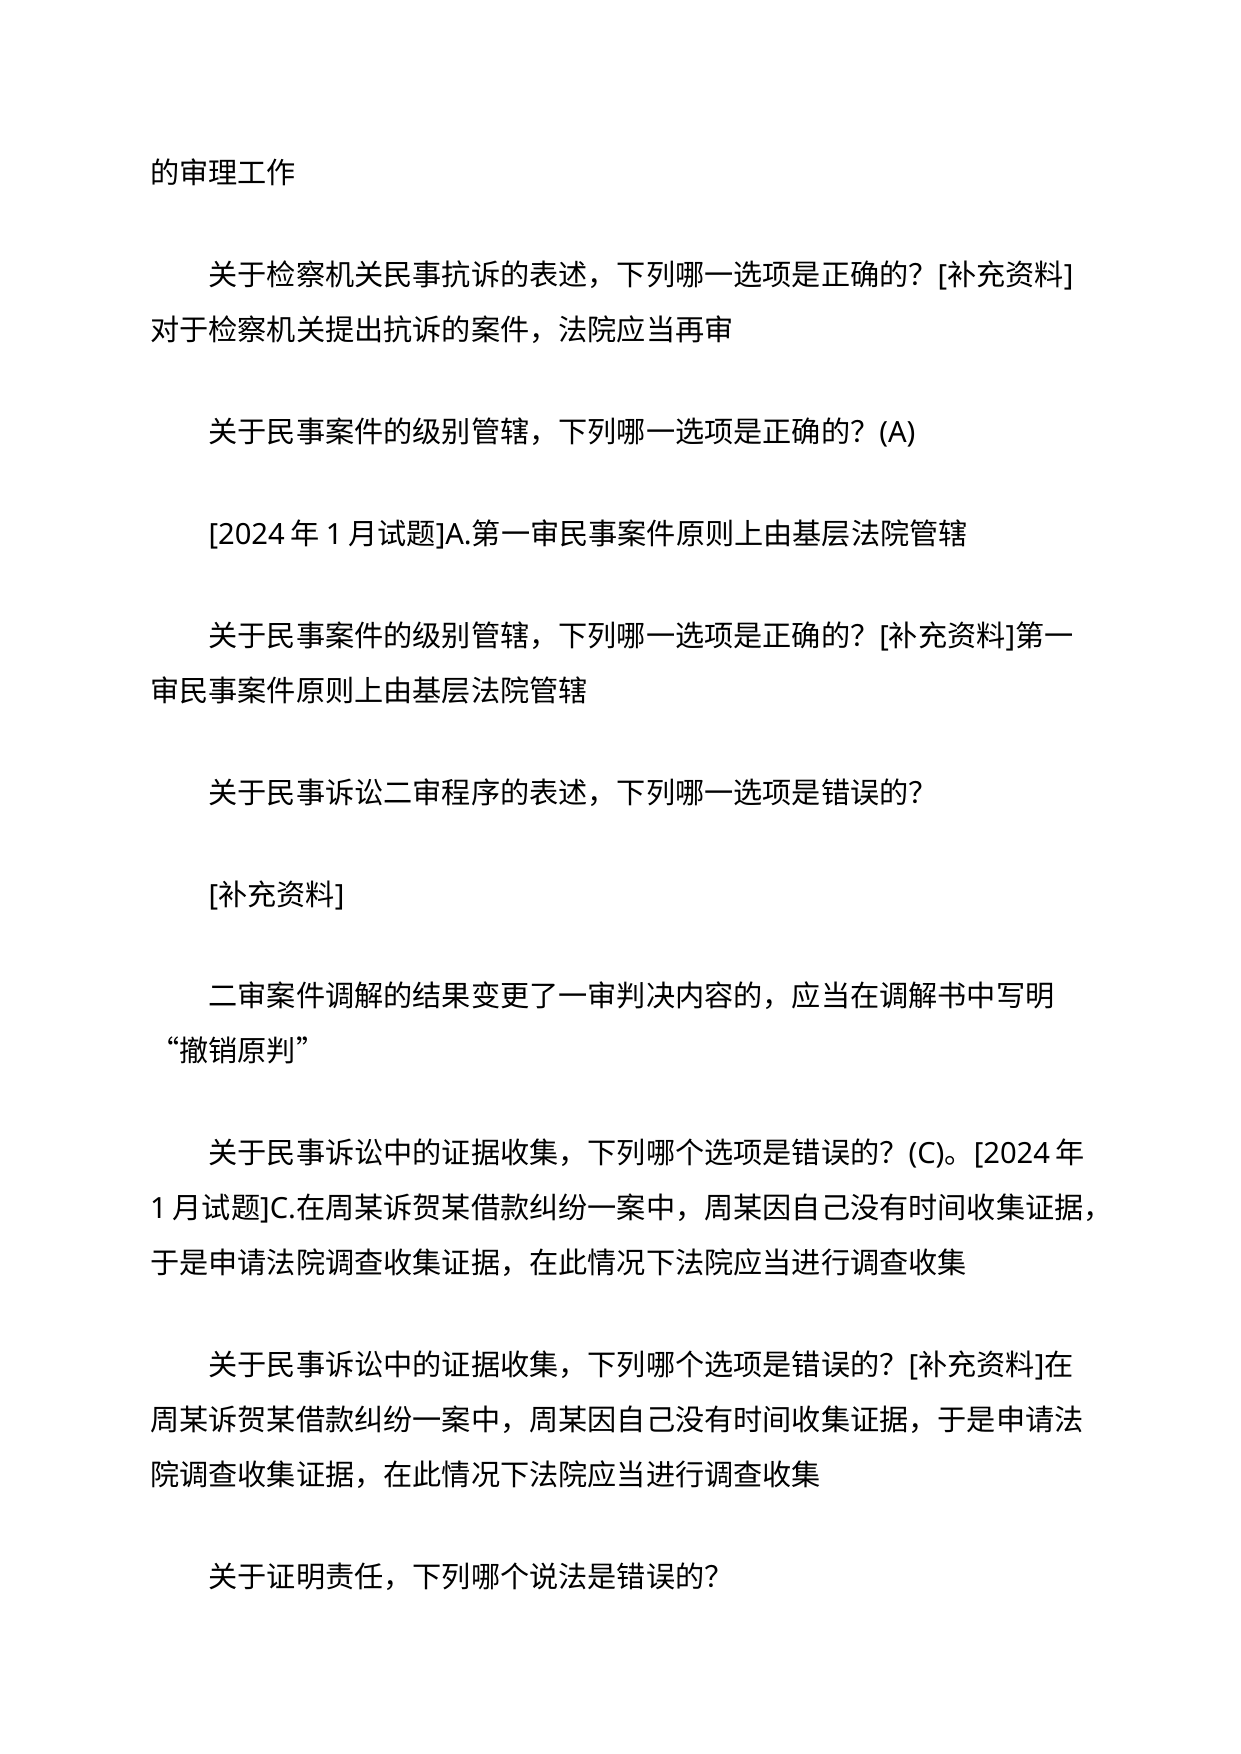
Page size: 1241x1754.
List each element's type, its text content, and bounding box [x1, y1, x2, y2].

text 二审案件调解的结果变更了一审判决内容的，应当在调解书中写明“撤销原判” [150, 973, 1090, 1070]
text 关于民事案件的级别管辖，下列哪一选项是正确的？[补充资料]第一审民事案件原则上由基层法院管辖 [150, 612, 1090, 710]
text 关于民事案件的级别管辖，下列哪一选项是正确的？(A) [150, 408, 1090, 451]
text 关于民事诉讼二审程序的表述，下列哪一选项是错误的？ [150, 769, 1090, 812]
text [150, 150, 1090, 192]
text [补充资料] [150, 871, 1090, 913]
text 关于证明责任，下列哪个说法是错误的？ [150, 1553, 1090, 1595]
text 关于检察机关民事抗诉的表述，下列哪一选项是正确的？[补充资料]对于检察机关提出抗诉的案件，法院应当再审 [150, 252, 1090, 349]
text [2024年1月试题]A.第一审民事案件原则上由基层法院管辖 [150, 511, 1090, 553]
text 关于民事诉讼中的证据收集，下列哪个选项是错误的？[补充资料]在周某诉贺某借款纠纷一案中，周某因自己没有时间收集证据，于是申请法院调查收集证据，在此情况下法院应当进行调查收集 [150, 1341, 1090, 1494]
text 关于民事诉讼中的证据收集，下列哪个选项是错误的？(C)。[2024年1月试题]C.在周某诉贺某借款纠纷一案中，周某因自己没有时间收集证据，于是申请法院调查收集证据，在此情况下法院应当进行调查收集 [150, 1130, 1090, 1282]
